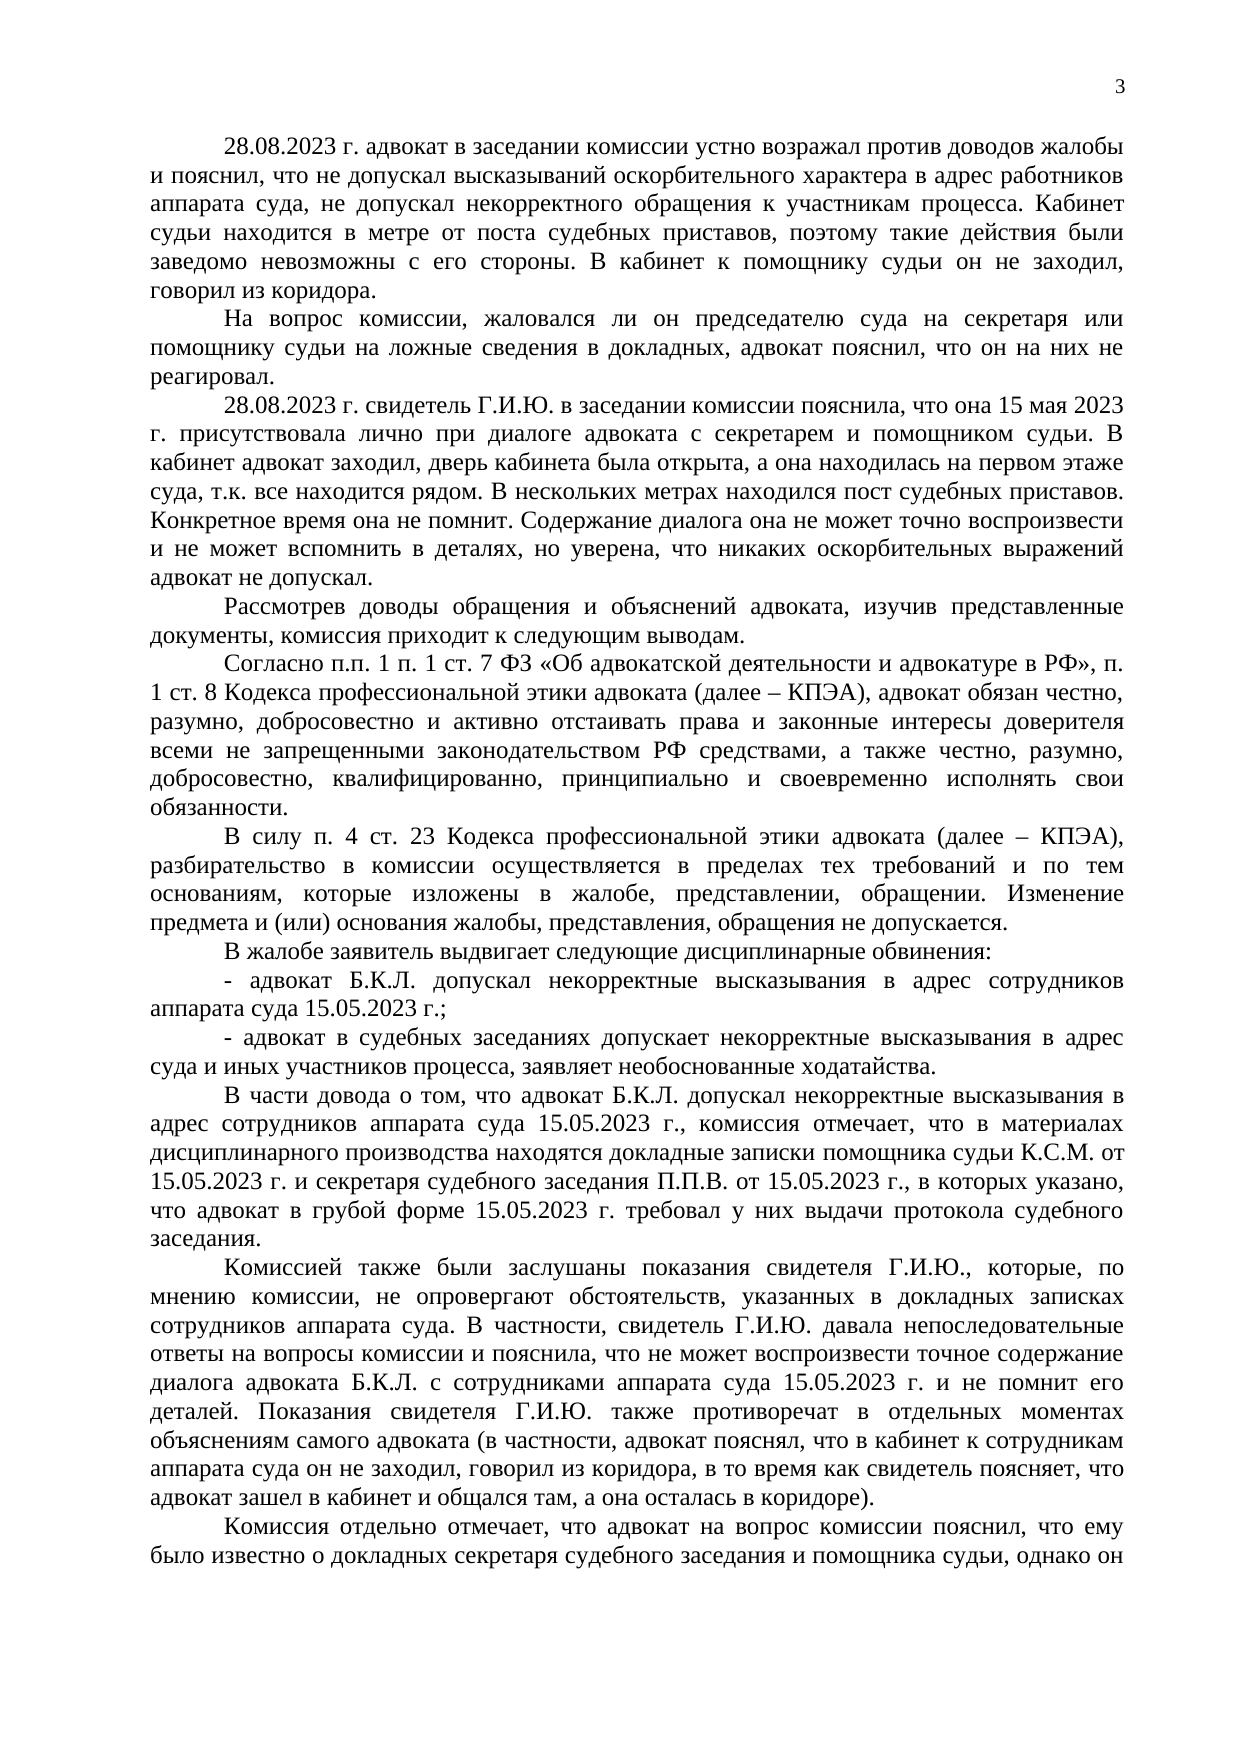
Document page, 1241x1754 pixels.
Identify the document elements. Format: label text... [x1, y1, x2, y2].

text 28.08.2023 г. адвокат в заседании комиссии устно возражал против доводов жалобы и пояснил, что не допускал высказываний оскорбительного характера в адрес работников аппарата суда, не допускал некорректного обращения к участникам процесса. Кабинет судьи находится в метре от поста судебных приставов, поэтому такие действия были заведомо невозможны с его стороны. В кабинет к помощнику судьи он не заходил, говорил из коридора. [150, 131, 1125, 303]
text Рассмотрев доводы обращения и объяснений адвоката, изучив представленные документы, комиссия приходит к следующим выводам. [150, 591, 1125, 648]
text В силу п. 4 ст. 23 Кодекса профессиональной этики адвоката (далее – КПЭА), разбирательство в комиссии осуществляется в пределах тех требований и по тем основаниям, которые изложены в жалобе, представлении, обращении. Изменение предмета и (или) основания жалобы, представления, обращения не допускается. [150, 821, 1125, 936]
text В части довода о том, что адвокат Б.К.Л. допускал некорректные высказывания в адрес сотрудников аппарата суда 15.05.2023 г., комиссия отмечает, что в материалах дисциплинарного производства находятся докладные записки помощника судьи К.С.М. от 15.05.2023 г. и секретаря судебного заседания П.П.В. от 15.05.2023 г., в которых указано, что адвокат в грубой форме 15.05.2023 г. требовал у них выдачи протокола судебного заседания. [150, 1080, 1125, 1252]
text - адвокат в судебных заседаниях допускает некорректные высказывания в адрес суда и иных участников процесса, заявляет необоснованные ходатайства. [150, 1022, 1125, 1080]
text На вопрос комиссии, жаловался ли он председателю суда на секретаря или помощнику судьи на ложные сведения в докладных, адвокат пояснил, что он на них не реагировал. [150, 303, 1125, 390]
text Комиссией также были заслушаны показания свидетеля Г.И.Ю., которые, по мнению комиссии, не опровергают обстоятельств, указанных в докладных записках сотрудников аппарата суда. В частности, свидетель Г.И.Ю. давала непоследовательные ответы на вопросы комиссии и пояснила, что не может воспроизвести точное содержание диалога адвоката Б.К.Л. с сотрудниками аппарата суда 15.05.2023 г. и не помнит его деталей. Показания свидетеля Г.И.Ю. также противоречат в отдельных моментах объяснениям самого адвоката (в частности, адвокат пояснял, что в кабинет к сотрудникам аппарата суда он не заходил, говорил из коридора, в то время как свидетель поясняет, что адвокат зашел в кабинет и общался там, а она осталась в коридоре). [150, 1252, 1125, 1511]
text В жалобе заявитель выдвигает следующие дисциплинарные обвинения: [150, 936, 1125, 965]
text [150, 1511, 1125, 1568]
text 28.08.2023 г. свидетель Г.И.Ю. в заседании комиссии пояснила, что она 15 мая 2023 г. присутствовала лично при диалоге адвоката с секретарем и помощником судьи. В кабинет адвокат заходил, дверь кабинета была открыта, а она находилась на первом этаже суда, т.к. все находится рядом. В нескольких метрах находился пост судебных приставов. Конкретное время она не помнит. Содержание диалога она не может точно воспроизвести и не может вспомнить в деталях, но уверена, что никаких оскорбительных выражений адвокат не допускал. [150, 390, 1125, 591]
text - адвокат Б.К.Л. допускал некорректные высказывания в адрес сотрудников аппарата суда 15.05.2023 г.; [150, 965, 1125, 1022]
text Согласно п.п. 1 п. 1 ст. 7 ФЗ «Об адвокатской деятельности и адвокатуре в РФ», п. 1 ст. 8 Кодекса профессиональной этики адвоката (далее – КПЭА), адвокат обязан честно, разумно, добросовестно и активно отстаивать права и законные интересы доверителя всеми не запрещенными законодательством РФ средствами, а также честно, разумно, добросовестно, квалифицированно, принципиально и своевременно исполнять свои обязанности. [150, 648, 1125, 821]
